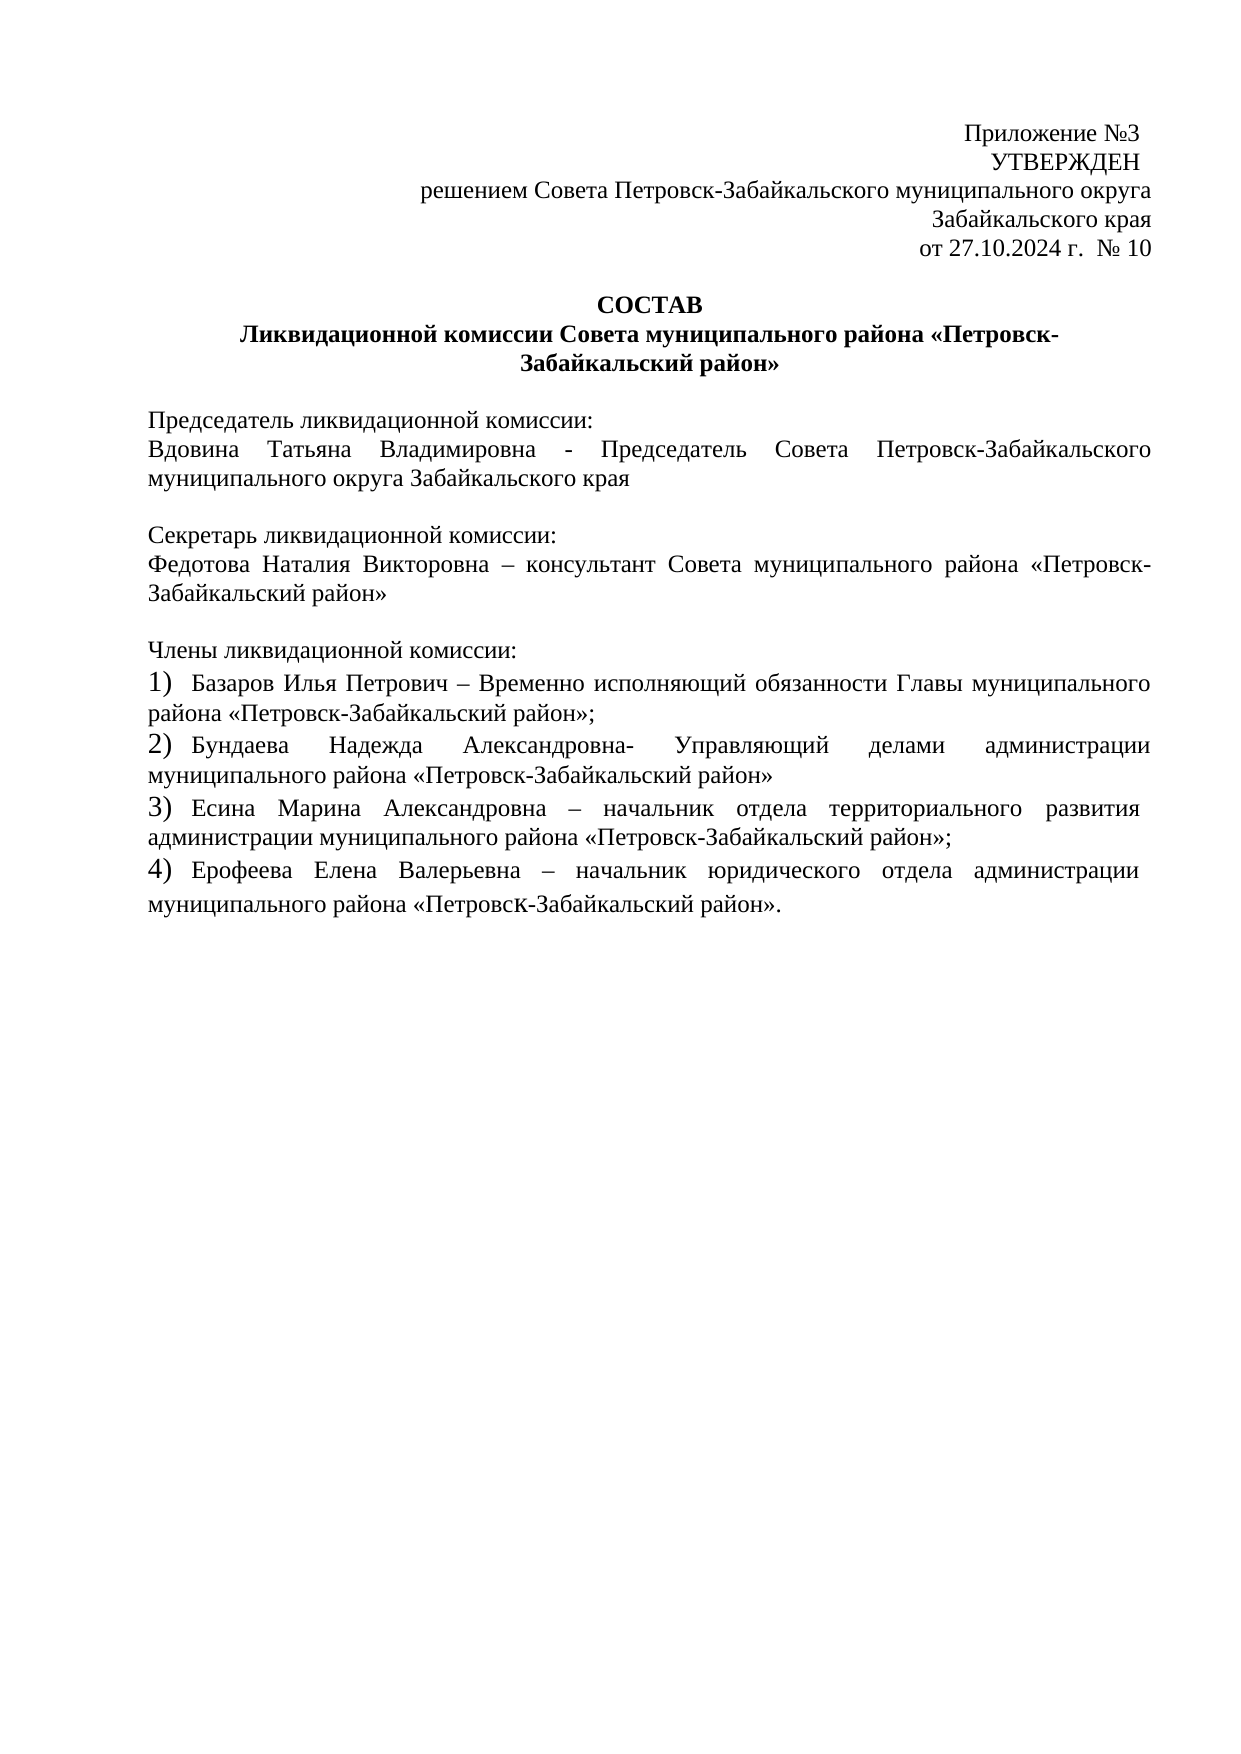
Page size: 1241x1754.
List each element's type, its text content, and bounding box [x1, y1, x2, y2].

text Вдовина Татьяна Владимировна - Председатель Совета Петровск-Забайкальского муниципального округа Забайкальского края [148, 434, 1152, 492]
list Базаров Илья Петрович – Временно исполняющий обязанности Главы муниципального района «Петровск-Забайкальский район»; [148, 664, 1151, 727]
text СОСТАВ [148, 291, 1152, 319]
text Председатель ликвидационной комиссии: [148, 406, 1152, 434]
list Бундаева Надежда Александровна- Управляющий делами администрации муниципального района «Петровск-Забайкальский район» [148, 727, 1151, 789]
text Забайкальского края [158, 204, 1152, 233]
text Члены ликвидационной комиссии: [148, 636, 1152, 664]
text от 27.10.2024 г. № 10 [148, 233, 1152, 262]
list Есина Марина Александровна – начальник отдела территориального развития администрации муниципального района «Петровск-Забайкальский район»; [148, 789, 1140, 851]
text Приложение №3 [148, 118, 1140, 147]
text Секретарь ликвидационной комиссии: [148, 521, 1152, 549]
text решением Совета Петровск-Забайкальского муниципального округа [158, 176, 1152, 204]
text Федотова Наталия Викторовна – консультант Совета муниципального района «Петровск-Забайкальский район» [148, 549, 1152, 607]
text УТВЕРЖДЕН [148, 147, 1140, 176]
list Ерофеева Елена Валерьевна – начальник юридического отдела администрации муниципального района «Петровск-Забайкальский район». [148, 851, 1140, 918]
text Ликвидационной комиссии Совета муниципального района «Петровск-Забайкальский район» [159, 319, 1140, 377]
